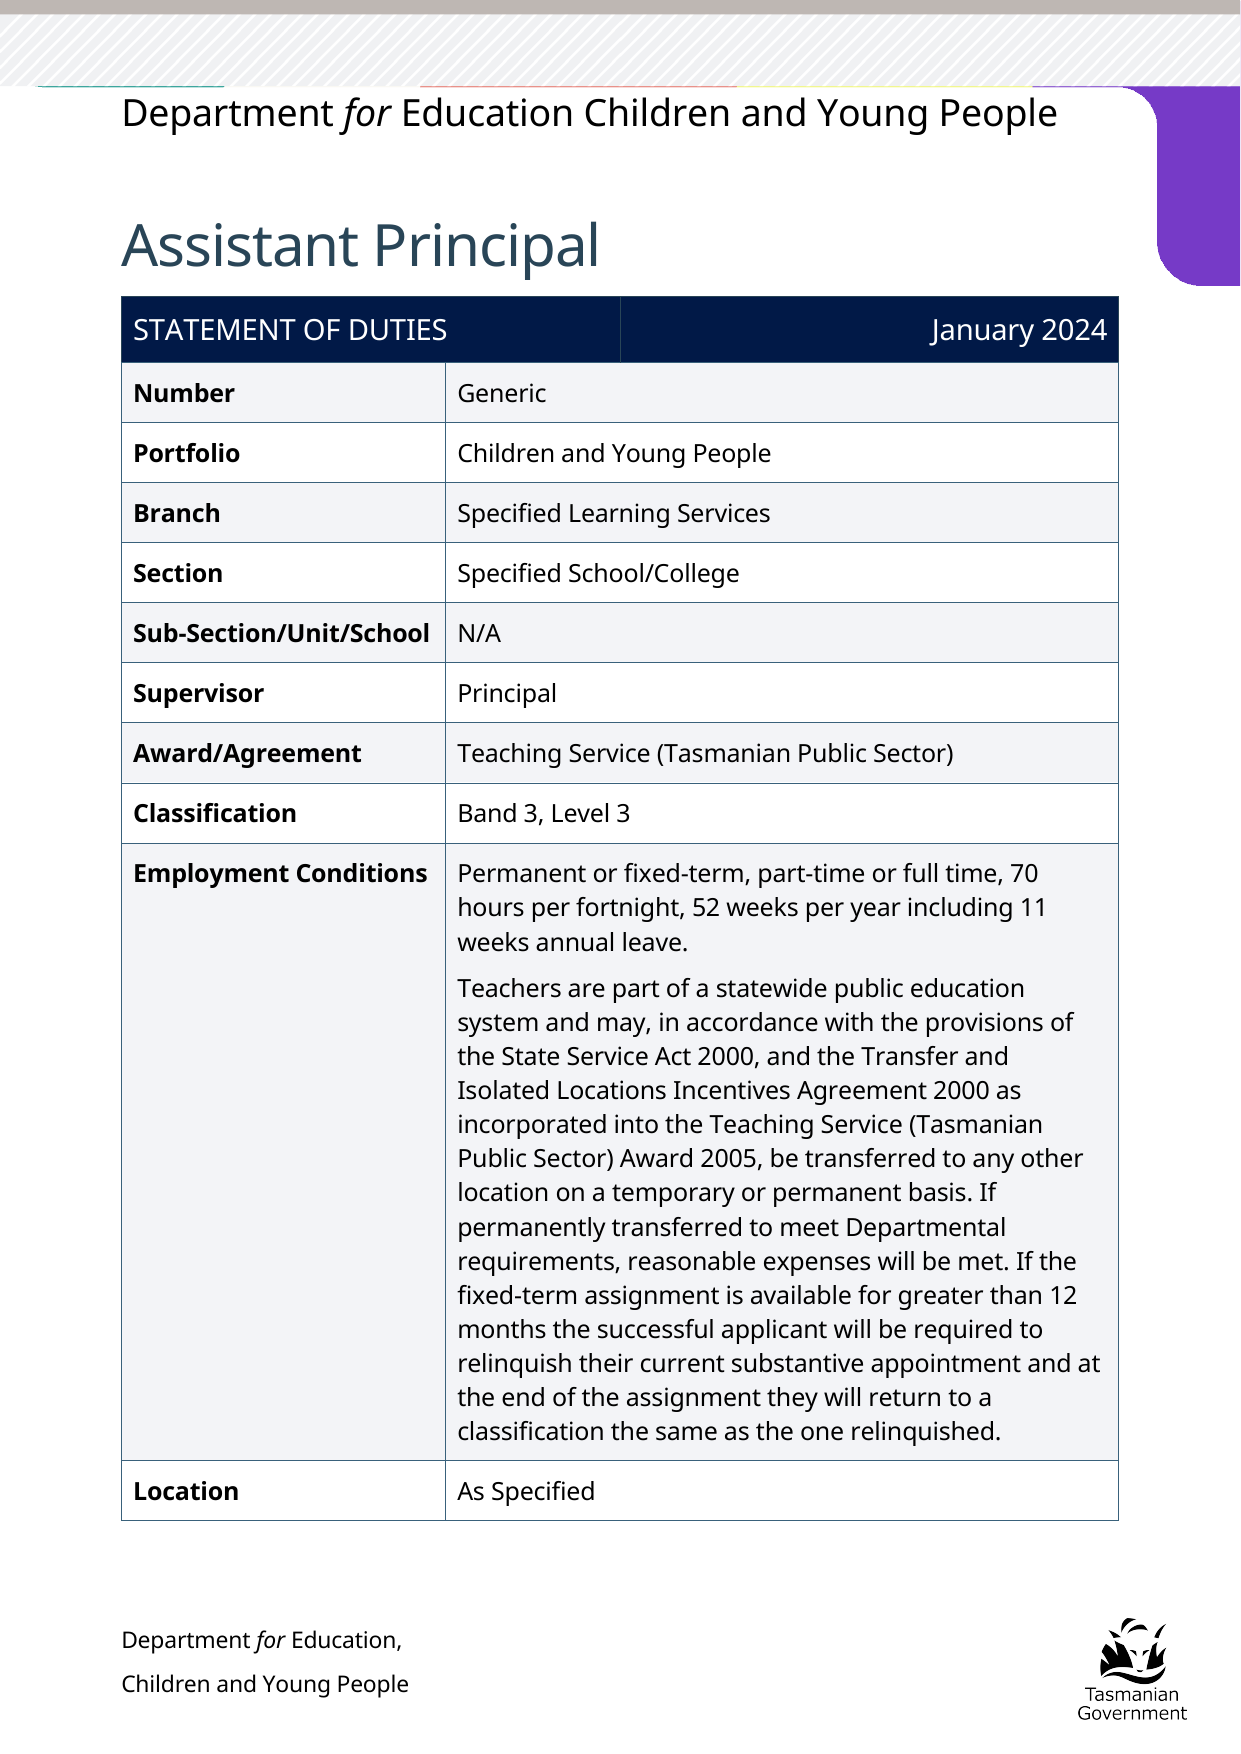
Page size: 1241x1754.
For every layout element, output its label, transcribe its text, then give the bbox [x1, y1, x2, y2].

table_cell Children and Young People [446, 423, 1118, 482]
table_cell Number [122, 363, 445, 422]
table_cell Band 3, Level 3 [446, 784, 1118, 842]
picture [1078, 1618, 1187, 1720]
table_cell Branch [122, 483, 445, 542]
table_cell Specified Learning Services [446, 483, 1118, 542]
table_cell Teaching Service (Tasmanian Public Sector) [446, 723, 1118, 782]
table_cell As Specified [446, 1461, 1118, 1520]
table_header January 2024 [621, 297, 1118, 362]
table_cell Permanent or fixed-term, part-time or full time, 70 hours per fortnight, 52 weeks per year including 11 weeks annual leave. Teachers are part of a statewide public education system and may, in accordance with the provisions of the State Service Act 2000, and the Transfer and Isolated Locations Incentives Agreement 2000 as incorporated into the Teaching Service (Tasmanian Public Sector) Award 2005, be transferred to any other location on a temporary or permanent basis. If permanently transferred to meet Departmental requirements, reasonable expenses will be met. If the fixed-term assignment is available for greater than 12 months the successful applicant will be required to relinquish their current substantive appointment and at the end of the assignment they will return to a classification the same as the one relinquished. [446, 844, 1118, 1460]
table_cell Supervisor [122, 663, 445, 722]
table_cell Location [122, 1461, 445, 1520]
table_cell Section [122, 543, 445, 602]
table_cell Generic [446, 363, 1118, 422]
table_cell Classification [122, 784, 445, 842]
table_cell Principal [446, 663, 1118, 722]
table_cell Award/Agreement [122, 723, 445, 782]
picture [0, 0, 1241, 286]
table_cell N/A [446, 603, 1118, 662]
table_cell Sub-Section/Unit/School [122, 603, 445, 662]
table_cell Employment Conditions [122, 844, 445, 1460]
table_cell Specified School/College [446, 543, 1118, 602]
table_cell Portfolio [122, 423, 445, 482]
table_header STATEMENT OF DUTIES [122, 297, 620, 362]
